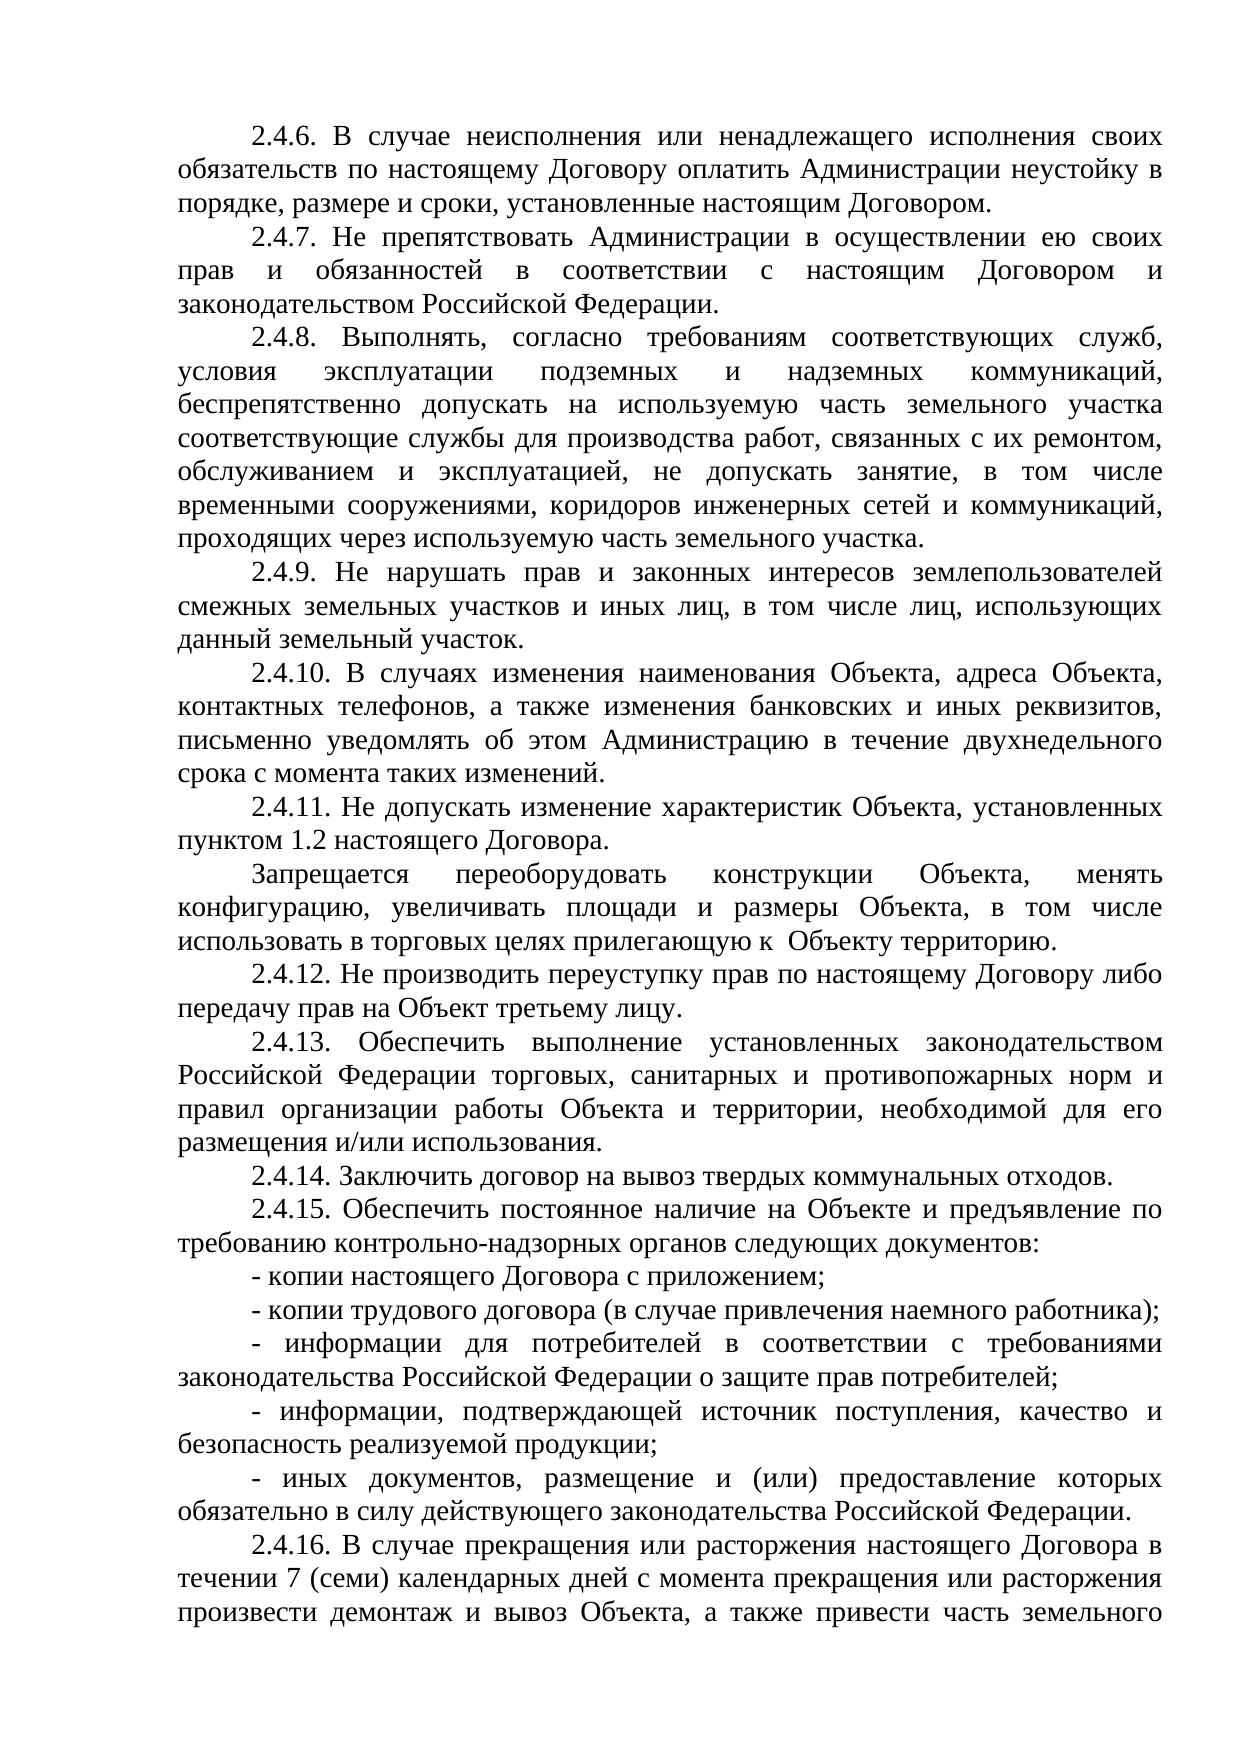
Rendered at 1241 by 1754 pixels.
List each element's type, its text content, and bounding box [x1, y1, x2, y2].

text 2.4.12. Не производить переуступку прав по настоящему Договору либо передачу прав на Объект третьему лицу. [177, 957, 1163, 1024]
text 2.4.8. Выполнять, согласно требованиям соответствующих служб, условия эксплуатации подземных и надземных коммуникаций, беспрепятственно допускать на используемую часть земельного участка соответствующие службы для производства работ, связанных с их ремонтом, обслуживанием и эксплуатацией, не допускать занятие, в том числе временными сооружениями, коридоров инженерных сетей и коммуникаций, проходящих через используемую часть земельного участка. [177, 319, 1163, 554]
text - копии трудового договора (в случае привлечения наемного работника); [177, 1292, 1163, 1326]
text - иных документов, размещение и (или) предоставление которых обязательно в силу действующего законодательства Российской Федерации. [177, 1460, 1163, 1527]
text - информации для потребителей в соответствии с требованиями законодательства Российской Федерации о защите прав потребителей; [177, 1326, 1163, 1393]
text 2.4.10. В случаях изменения наименования Объекта, адреса Объекта, контактных телефонов, а также изменения банковских и иных реквизитов, письменно уведомлять об этом Администрацию в течение двухнедельного срока с момента таких изменений. [177, 655, 1163, 789]
text 2.4.15. Обеспечить постоянное наличие на Объекте и предъявление по требованию контрольно-надзорных органов следующих документов: [177, 1191, 1163, 1258]
text 2.4.7. Не препятствовать Администрации в осуществлении ею своих прав и обязанностей в соответствии с настоящим Договором и законодательством Российской Федерации. [177, 219, 1163, 319]
text 2.4.14. Заключить договор на вывоз твердых коммунальных отходов. [177, 1158, 1163, 1191]
text - информации, подтверждающей источник поступления, качество и безопасность реализуемой продукции; [177, 1393, 1163, 1460]
text 2.4.6. В случае неисполнения или ненадлежащего исполнения своих обязательств по настоящему Договору оплатить Администрации неустойку в порядке, размере и сроки, установленные настоящим Договором. [177, 118, 1163, 219]
text Запрещается переоборудовать конструкции Объекта, менять конфигурацию, увеличивать площади и размеры Объекта, в том числе использовать в торговых целях прилегающую к Объекту территорию. [177, 856, 1163, 957]
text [177, 1527, 1163, 1627]
text - копии настоящего Договора с приложением; [177, 1258, 1163, 1292]
text 2.4.13. Обеспечить выполнение установленных законодательством Российской Федерации торговых, санитарных и противопожарных норм и правил организации работы Объекта и территории, необходимой для его размещения и/или использования. [177, 1024, 1163, 1158]
text 2.4.11. Не допускать изменение характеристик Объекта, установленных пунктом 1.2 настоящего Договора. [177, 789, 1163, 856]
text 2.4.9. Не нарушать прав и законных интересов землепользователей смежных земельных участков и иных лиц, в том числе лиц, использующих данный земельный участок. [177, 554, 1163, 655]
